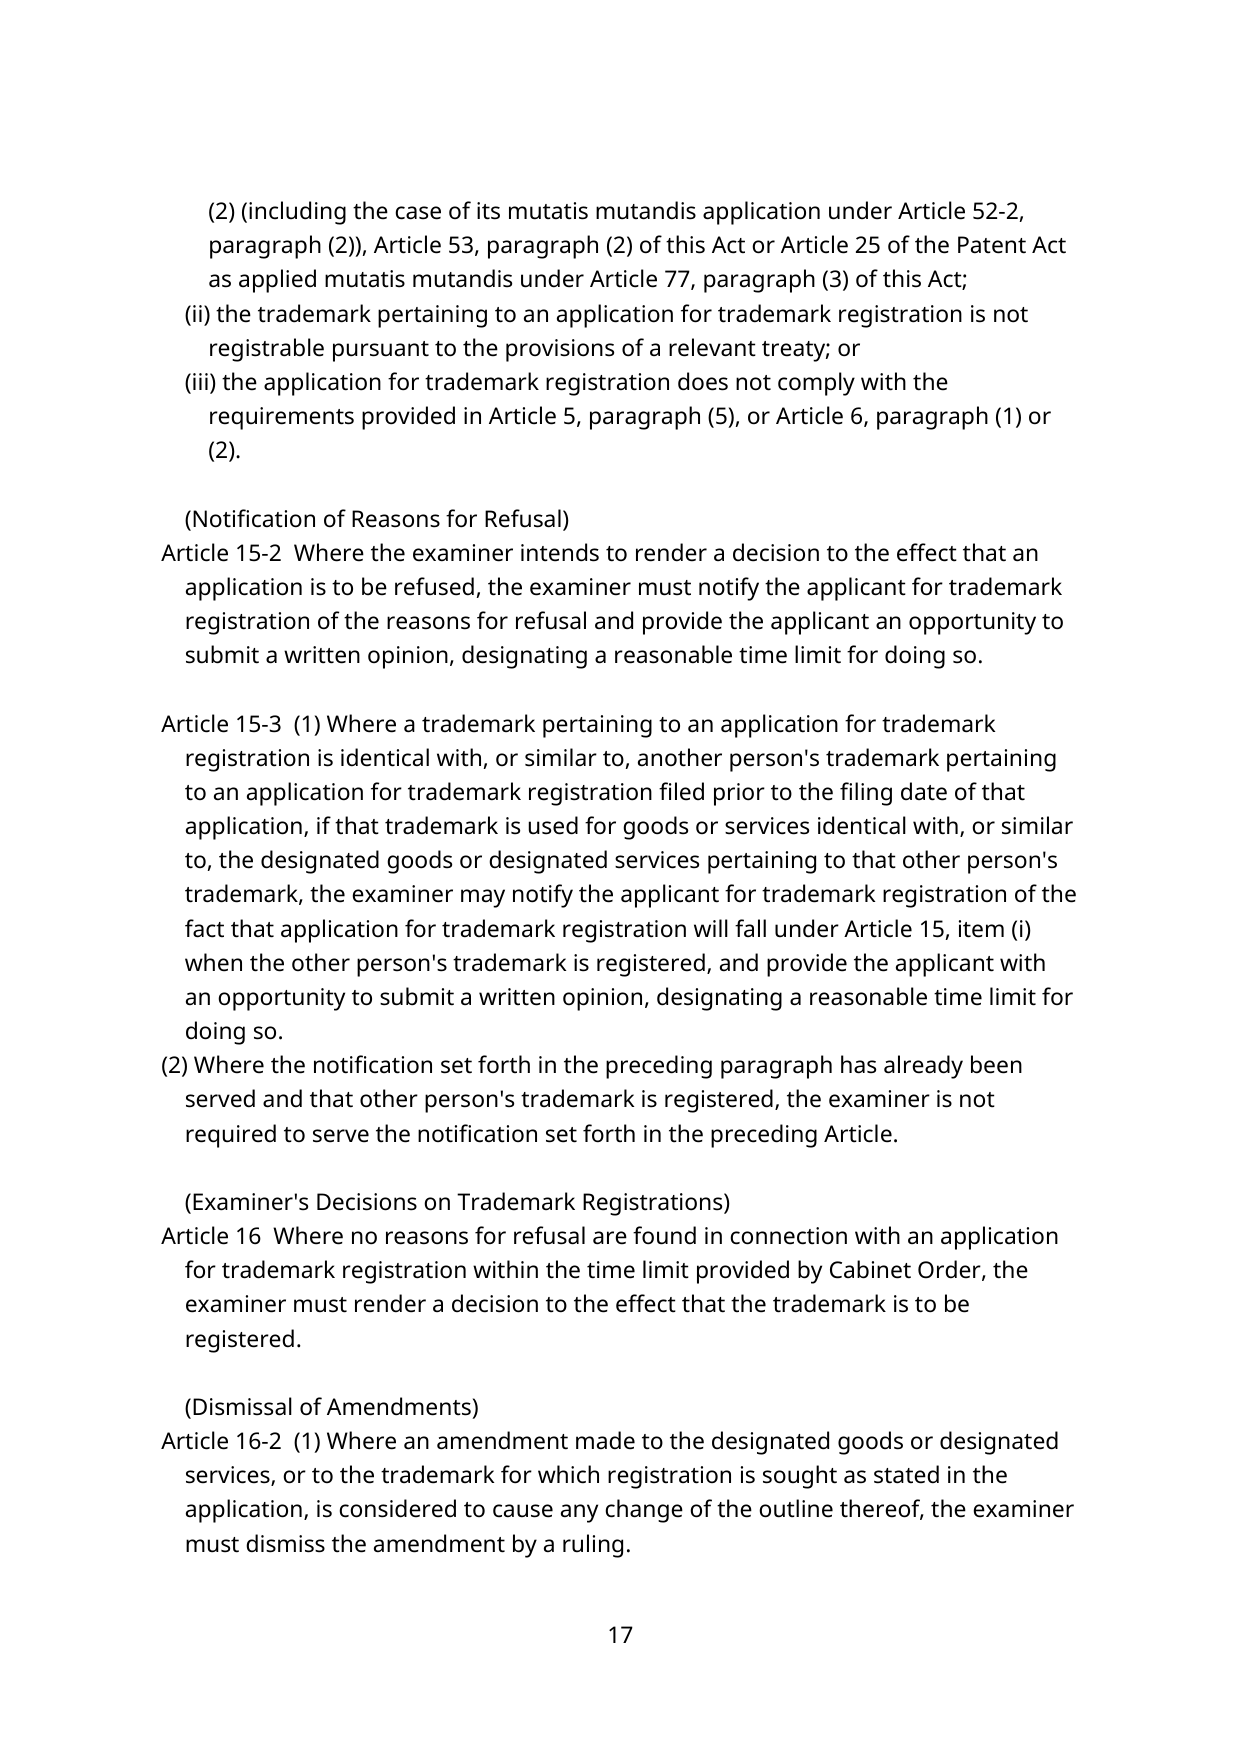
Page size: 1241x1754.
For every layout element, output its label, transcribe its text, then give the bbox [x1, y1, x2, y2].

text Article 16-2 (1) Where an amendment made to the designated goods or designated services, or to the trademark for which registration is sought as stated in the application, is considered to cause any change of the outline thereof, the examiner must dismiss the amendment by a ruling. [161, 1424, 1079, 1560]
text (iii) the application for trademark registration does not comply with the requirements provided in Article 5, paragraph (5), or Article 6, paragraph (1) or (2). [184, 364, 1079, 467]
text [184, 194, 1079, 296]
text Article 16 Where no reasons for refusal are found in connection with an application for trademark registration within the time limit provided by Cabinet Order, the examiner must render a decision to the effect that the trademark is to be registered. [161, 1219, 1079, 1355]
text Article 15-3 (1) Where a trademark pertaining to an application for trademark registration is identical with, or similar to, another person's trademark pertaining to an application for trademark registration filed prior to the filing date of that application, if that trademark is used for goods or services identical with, or similar to, the designated goods or designated services pertaining to that other person's trademark, the examiner may notify the applicant for trademark registration of the fact that application for trademark registration will fall under Article 15, item (i) when the other person's trademark is registered, and provide the applicant with an opportunity to submit a written opinion, designating a reasonable time limit for doing so. [161, 706, 1079, 1048]
text (Examiner's Decisions on Trademark Registrations) [184, 1184, 1079, 1219]
text (2) Where the notification set forth in the preceding paragraph has already been served and that other person's trademark is registered, the examiner is not required to serve the notification set forth in the preceding Article. [161, 1048, 1079, 1150]
text (Dismissal of Amendments) [184, 1389, 1079, 1424]
text (Notification of Reasons for Refusal) [184, 501, 1079, 535]
text Article 15-2 Where the examiner intends to render a decision to the effect that an application is to be refused, the examiner must notify the applicant for trademark registration of the reasons for refusal and provide the applicant an opportunity to submit a written opinion, designating a reasonable time limit for doing so. [161, 535, 1079, 672]
text (ii) the trademark pertaining to an application for trademark registration is not registrable pursuant to the provisions of a relevant treaty; or [184, 296, 1079, 364]
